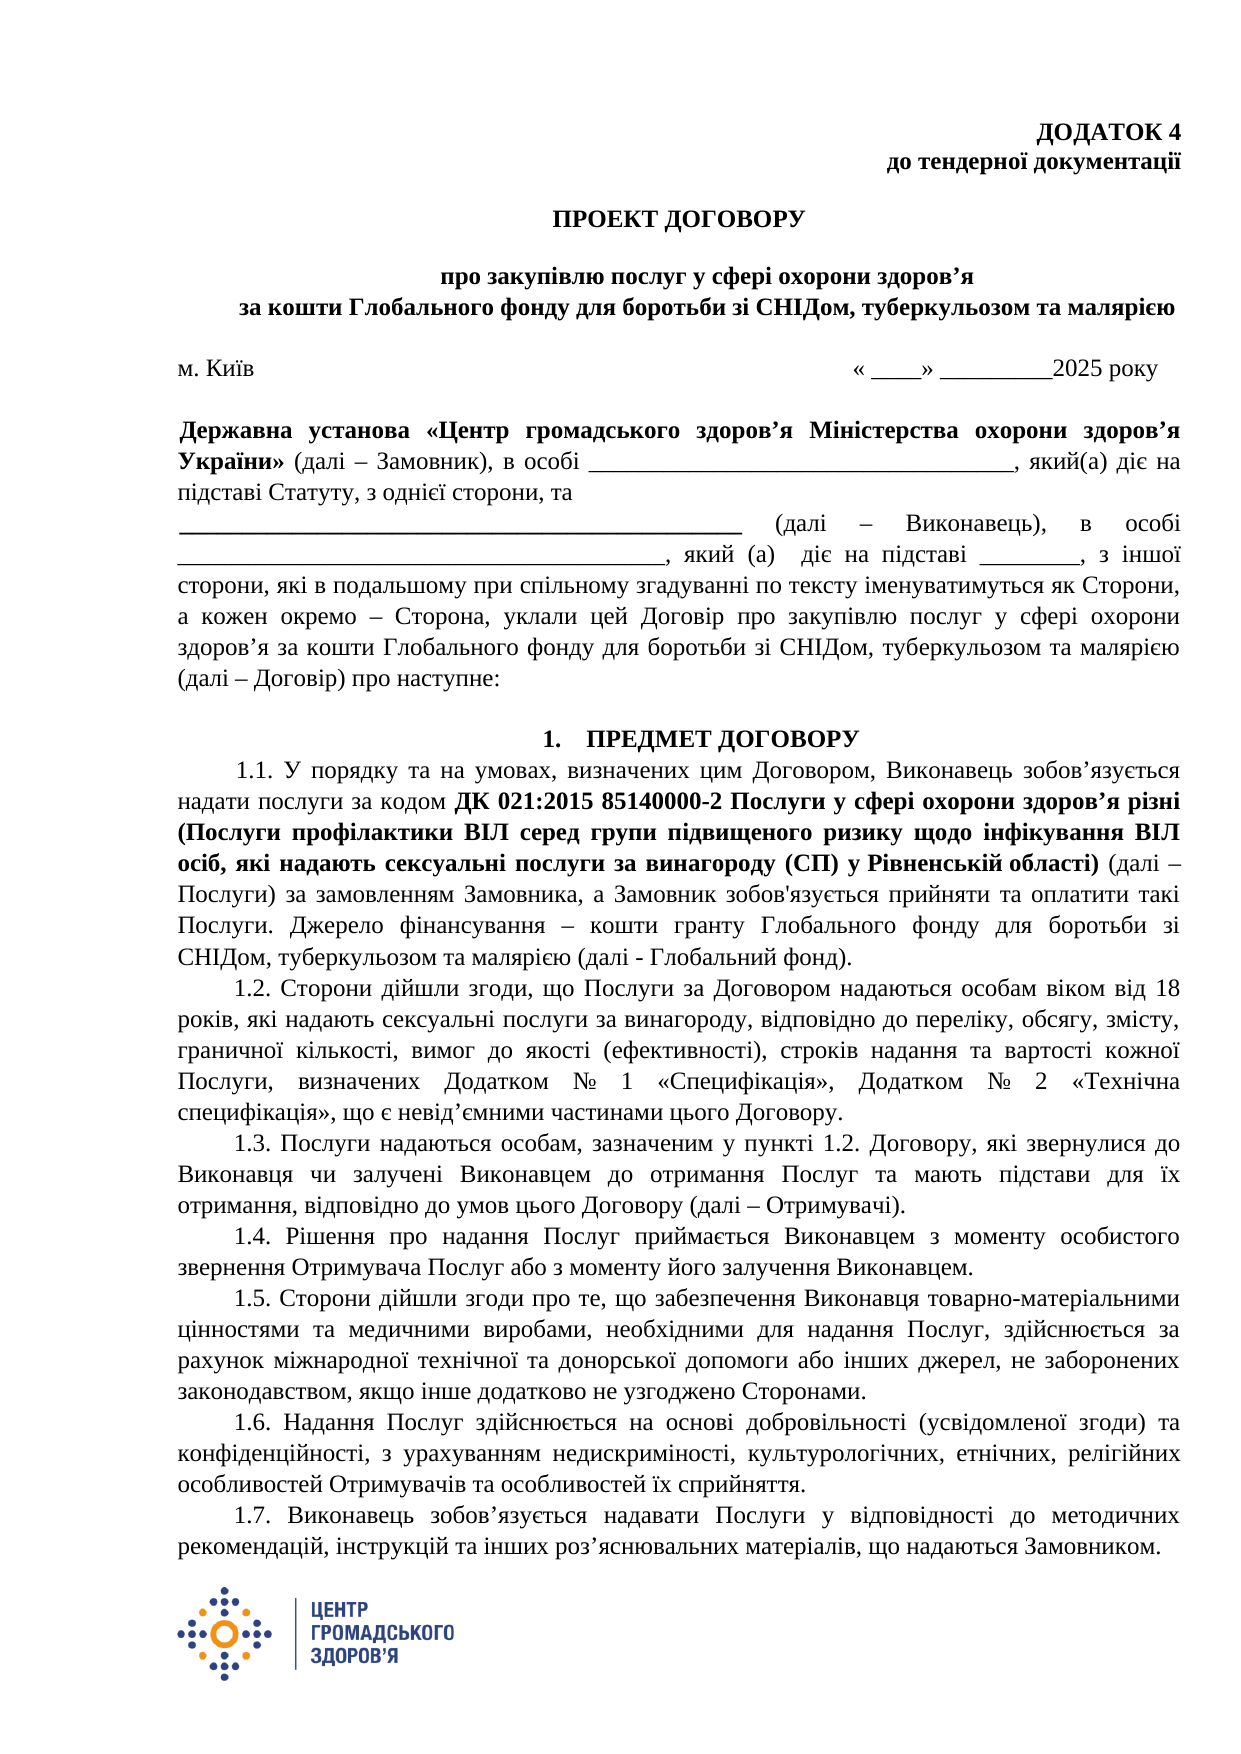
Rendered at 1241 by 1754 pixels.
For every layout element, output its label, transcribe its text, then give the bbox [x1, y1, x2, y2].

text про закупівлю послуг у сфері охорони здоров’я [177, 261, 1181, 290]
text 1. ПРЕДМЕТ ДОГОВОРУ [221, 724, 1181, 753]
text 1.2. Сторони дійшли згоди, що Послуги за Договором надаються особам віком від 18 років, які надають сексуальні послуги за винагороду, відповідно до переліку, обсягу, змісту, граничної кількості, вимог до якості (ефективності), строків надання та вартості кожної Послуги, визначених Додатком № 1 «Специфікація», Додатком № 2 «Технічна специфікація», що є невід’ємними частинами цього Договору. [177, 973, 1181, 1126]
text ДОДАТОК 4 [177, 117, 1181, 146]
text 1.4. Рішення про надання Послуг приймається Виконавцем з моменту особистого звернення Отримувача Послуг або з моменту його залучення Виконавцем. [177, 1221, 1181, 1281]
text 1.7. Виконавець зобов’язується надавати Послуги у відповідності до методичних рекомендацій, інструкцій та інших роз’яснювальних матеріалів, що надаються Замовником. [177, 1500, 1181, 1560]
text 1.1. У порядку та на умовах, визначених цим Договором, Виконавець зобов’язується надати послуги за кодом ДК 021:2015 85140000-2 Послуги у сфері охорони здоров’я різні (Послуги профілактики ВІЛ серед групи підвищеного ризику щодо інфікування ВІЛ осіб, які надають сексуальні послуги за винагороду (СП) у Рівненській області) (далі – Послуги) за замовленням Замовника, а Замовник зобов'язується прийняти та оплатити такі Послуги. Джерело фінансування – кошти гранту Глобального фонду для боротьби зі СНІДом, туберкульозом та малярією (далі - Глобальний фонд). [177, 755, 1181, 970]
text м. Київ « ____» _________2025 року [177, 353, 1181, 382]
text до тендерної документації [177, 146, 1181, 175]
text 1.3. Послуги надаються особам, зазначеним у пункті 1.2. Договору, які звернулися до Виконавця чи залучені Виконавцем до отримання Послуг та мають підстави для їх отримання, відповідно до умов цього Договору (далі – Отримувачі). [177, 1128, 1181, 1219]
text Державна установа «Центр громадського здоров’я Міністерства охорони здоров’я України» (далі – Замовник), в особі __________________________________, який(а) діє на підставі Статуту, з однієї сторони, та [177, 415, 1181, 506]
text _____________________________________________ (далі – Виконавець), в особі _______________________________________, який (а) діє на підставі ________, з іншої сторони, які в подальшому при спільному згадуванні по тексту іменуватимуться як Сторони, а кожен окремо – Сторона, уклали цей Договір про закупівлю послуг у сфері охорони здоров’я за кошти Глобального фонду для боротьби зі СНІДом, туберкульозом та малярією (далі – Договір) про наступне: [177, 508, 1181, 692]
text 1.5. Сторони дійшли згоди про те, що забезпечення Виконавця товарно-матеріальними цінностями та медичними виробами, необхідними для надання Послуг, здійснюється за рахунок міжнародної технічної та донорської допомоги або інших джерел, не заборонених законодавством, якщо інше додатково не узгоджено Сторонами. [177, 1283, 1181, 1405]
text ПРОЕКТ ДОГОВОРУ [177, 204, 1181, 232]
text 1.6. Надання Послуг здійснюється на основі добровільності (усвідомленої згоди) та конфіденційності, з урахуванням недискриміності, культурологічних, етнічних, релігійних особливостей Отримувачів та особливостей їх сприйняття. [177, 1407, 1181, 1498]
picture [177, 1587, 454, 1681]
text за кошти Глобального фонду для боротьби зі СНІДом, туберкульозом та малярією [177, 292, 1181, 321]
